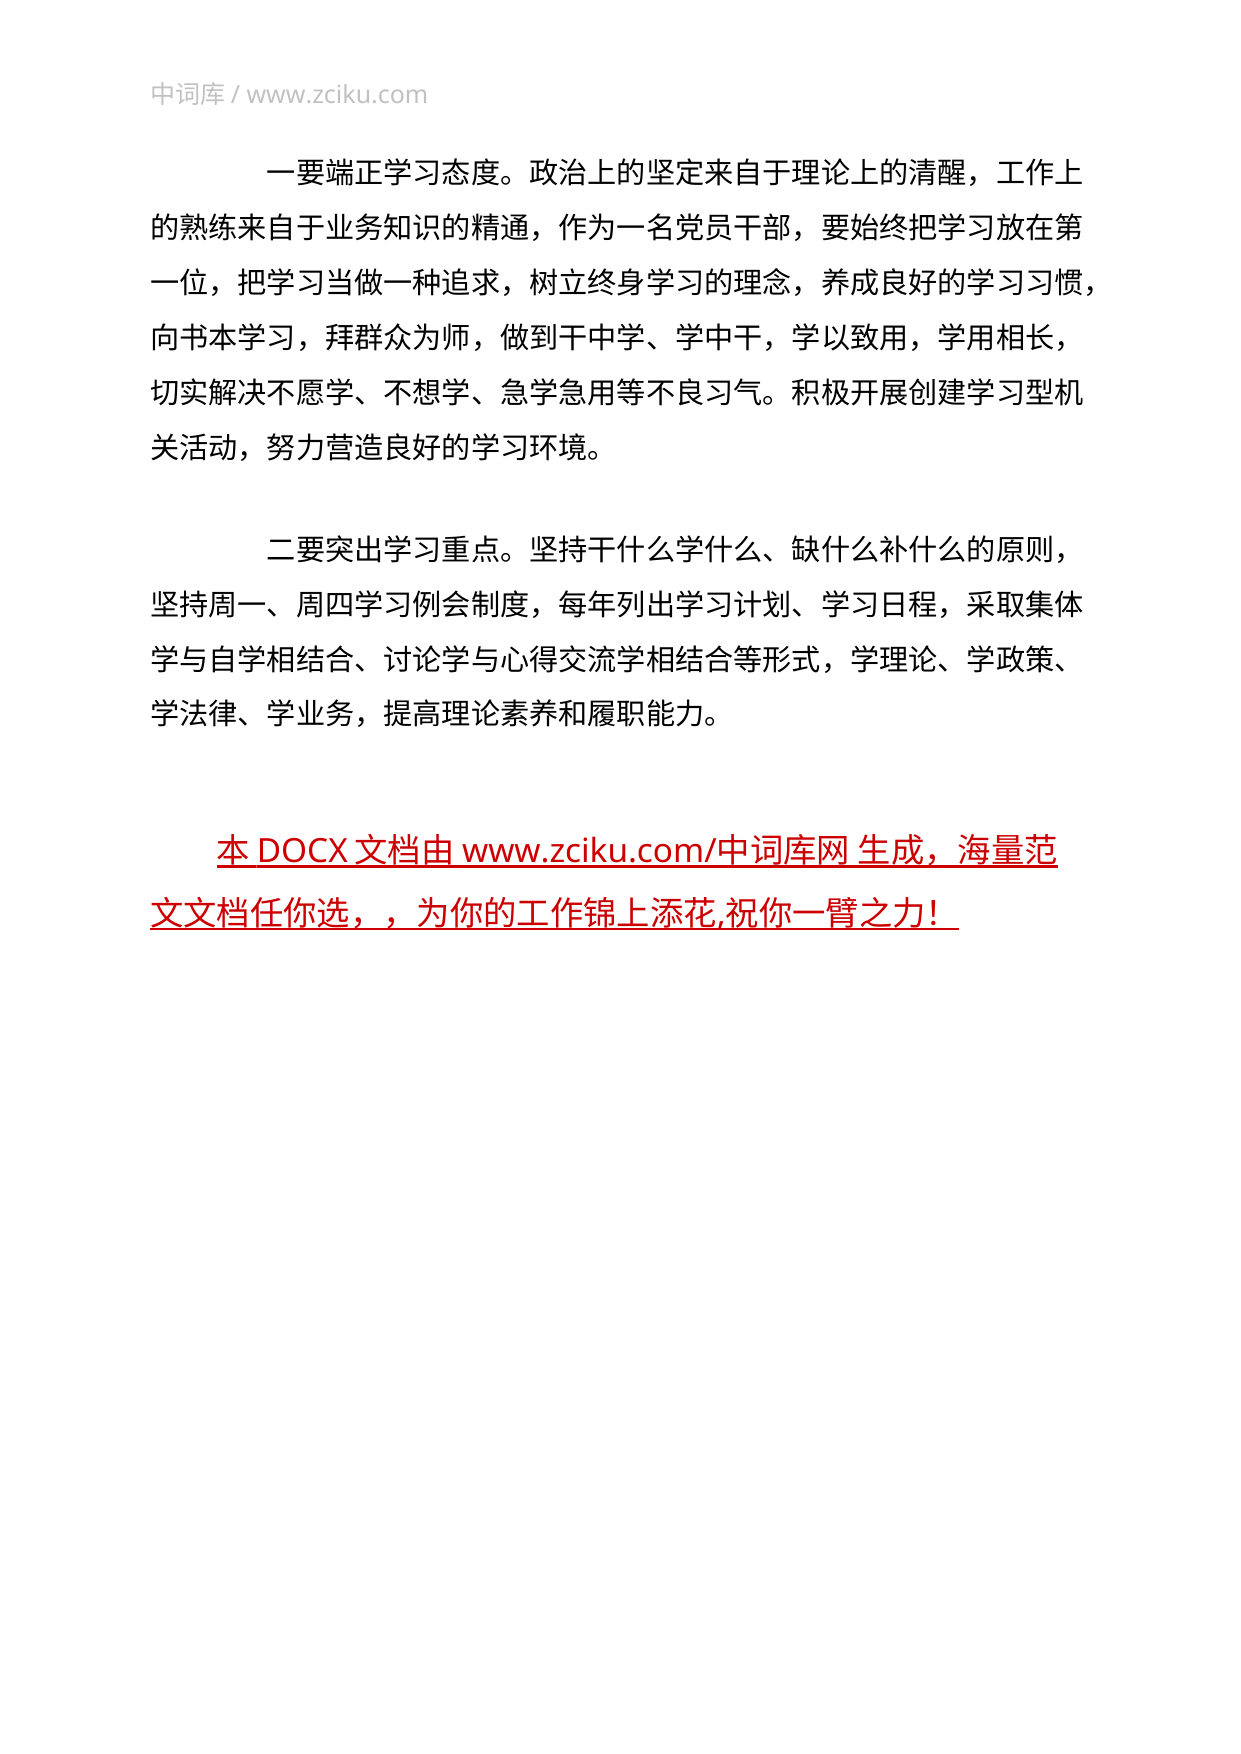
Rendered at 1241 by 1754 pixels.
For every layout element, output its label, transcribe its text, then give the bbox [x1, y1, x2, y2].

text 二要突出学习重点。坚持干什么学什么、缺什么补什么的原则，坚持周一、周四学习例会制度，每年列出学习计划、学习日程，采取集体学与自学相结合、讨论学与心得交流学相结合等形式，学理论、学政策、学法律、学业务，提高理论素养和履职能力。 [150, 526, 1090, 733]
text 本DOCX文档由 www.zciku.com/中词库网 生成，海量范文文档任你选，，为你的工作锦上添花,祝你一臂之力！ [150, 824, 1090, 935]
text 一要端正学习态度。政治上的坚定来自于理论上的清醒，工作上的熟练来自于业务知识的精通，作为一名党员干部，要始终把学习放在第一位，把学习当做一种追求，树立终身学习的理念，养成良好的学习习惯，向书本学习，拜群众为师，做到干中学、学中干，学以致用，学用相长，切实解决不愿学、不想学、急学急用等不良习气。积极开展创建学习型机关活动，努力营造良好的学习环境。 [150, 150, 1090, 467]
